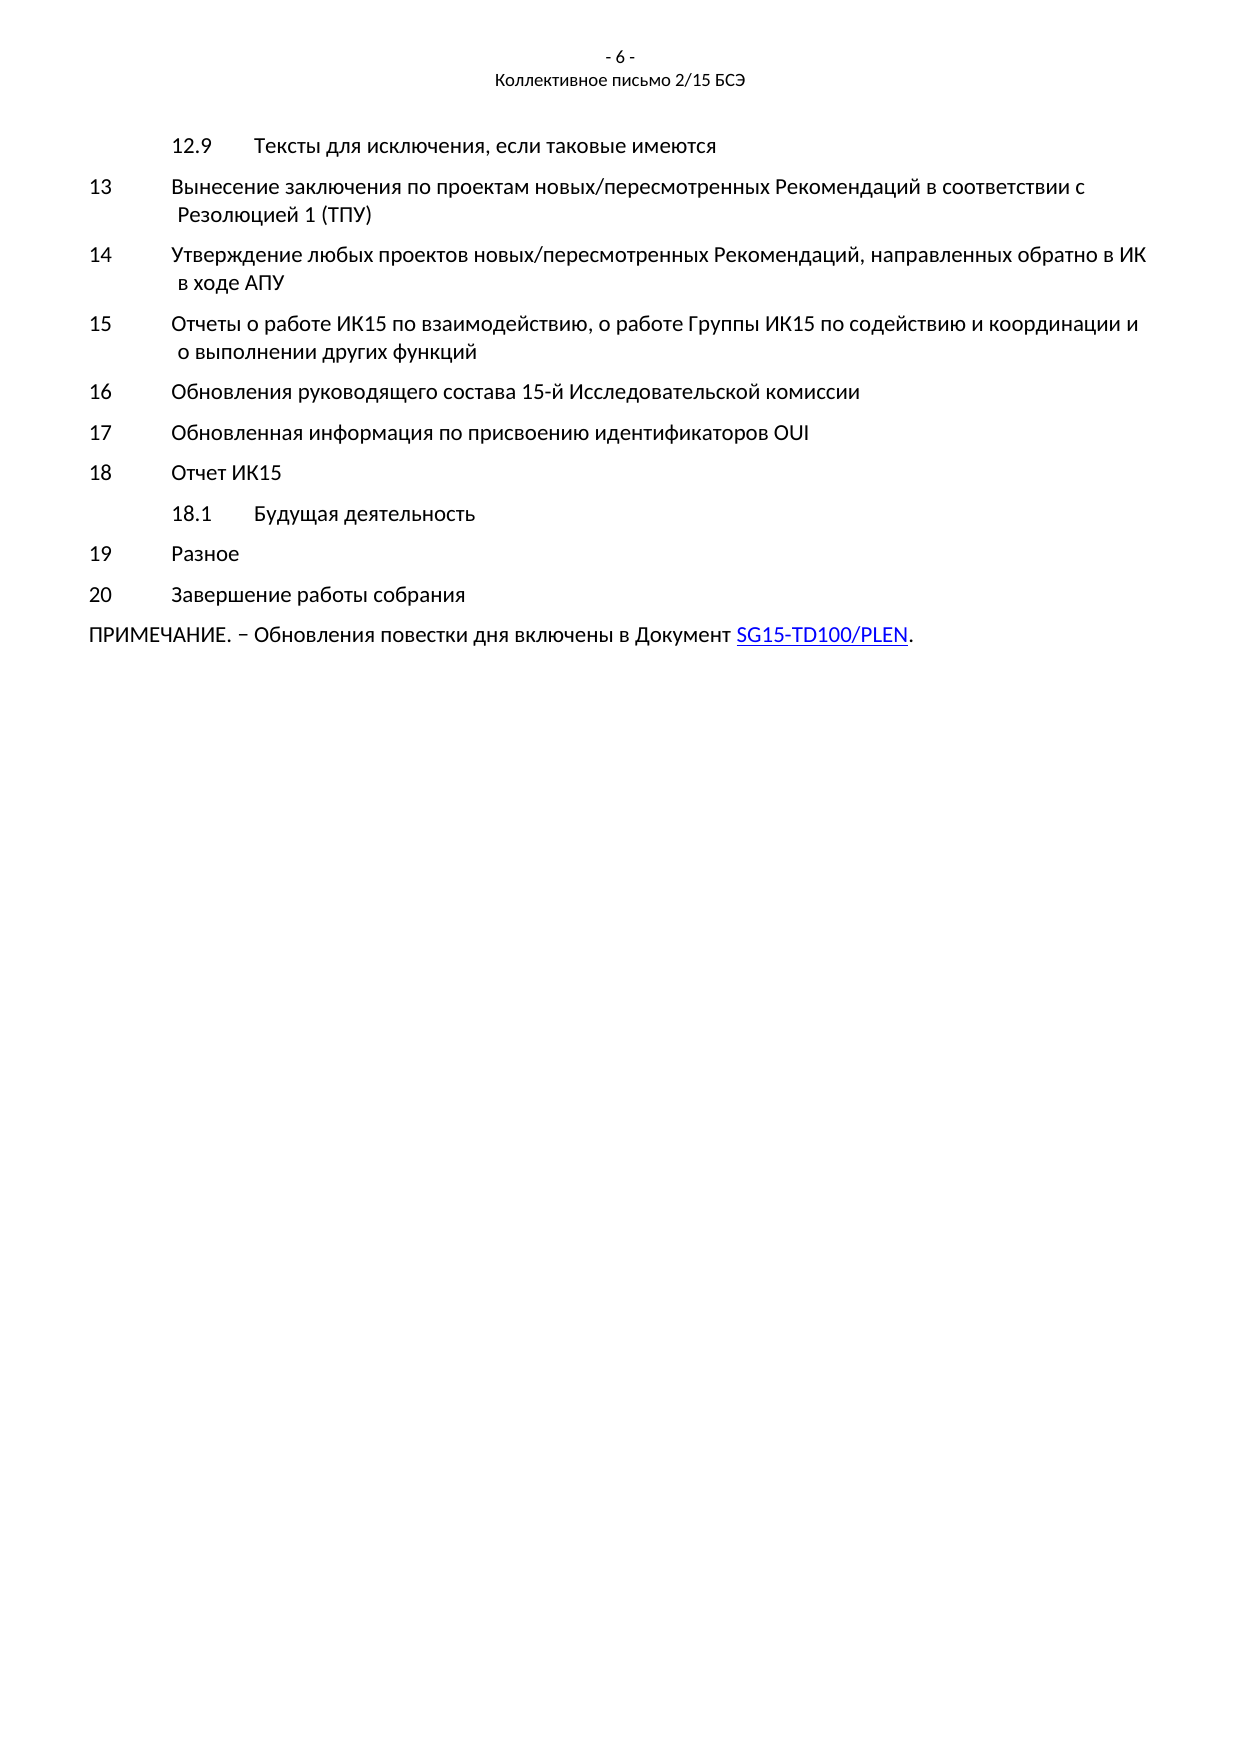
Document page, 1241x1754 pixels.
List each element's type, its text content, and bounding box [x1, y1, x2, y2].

text ПРИМЕЧАНИЕ. − Обновления повестки дня включены в Документ SG15-TD100/PLEN. [88, 621, 1152, 648]
text 18.1 Будущая деятельность [171, 499, 1152, 527]
text 20 Завершение работы собрания [88, 580, 1152, 608]
text 14 Утверждение любых проектов новых/пересмотренных Рекомендаций, направленных обратно в ИК в ходе АПУ [88, 240, 1152, 296]
text 12.9 Тексты для исключения, если таковые имеются [171, 131, 1152, 159]
text 18 Отчет ИК15 [88, 458, 1152, 486]
text 13 Вынесение заключения по проектам новых/пересмотренных Рекомендаций в соответствии с Резолюцией 1 (ТПУ) [88, 172, 1152, 228]
text 16 Обновления руководящего состава 15-й Исследовательской комиссии [88, 377, 1152, 405]
text 17 Обновленная информация по присвоению идентификаторов OUI [88, 418, 1152, 446]
text 19 Разное [88, 539, 1152, 567]
text 15 Отчеты о работе ИК15 по взаимодействию, о работе Группы ИК15 по содействию и координации и о выполнении других функций [88, 309, 1152, 365]
